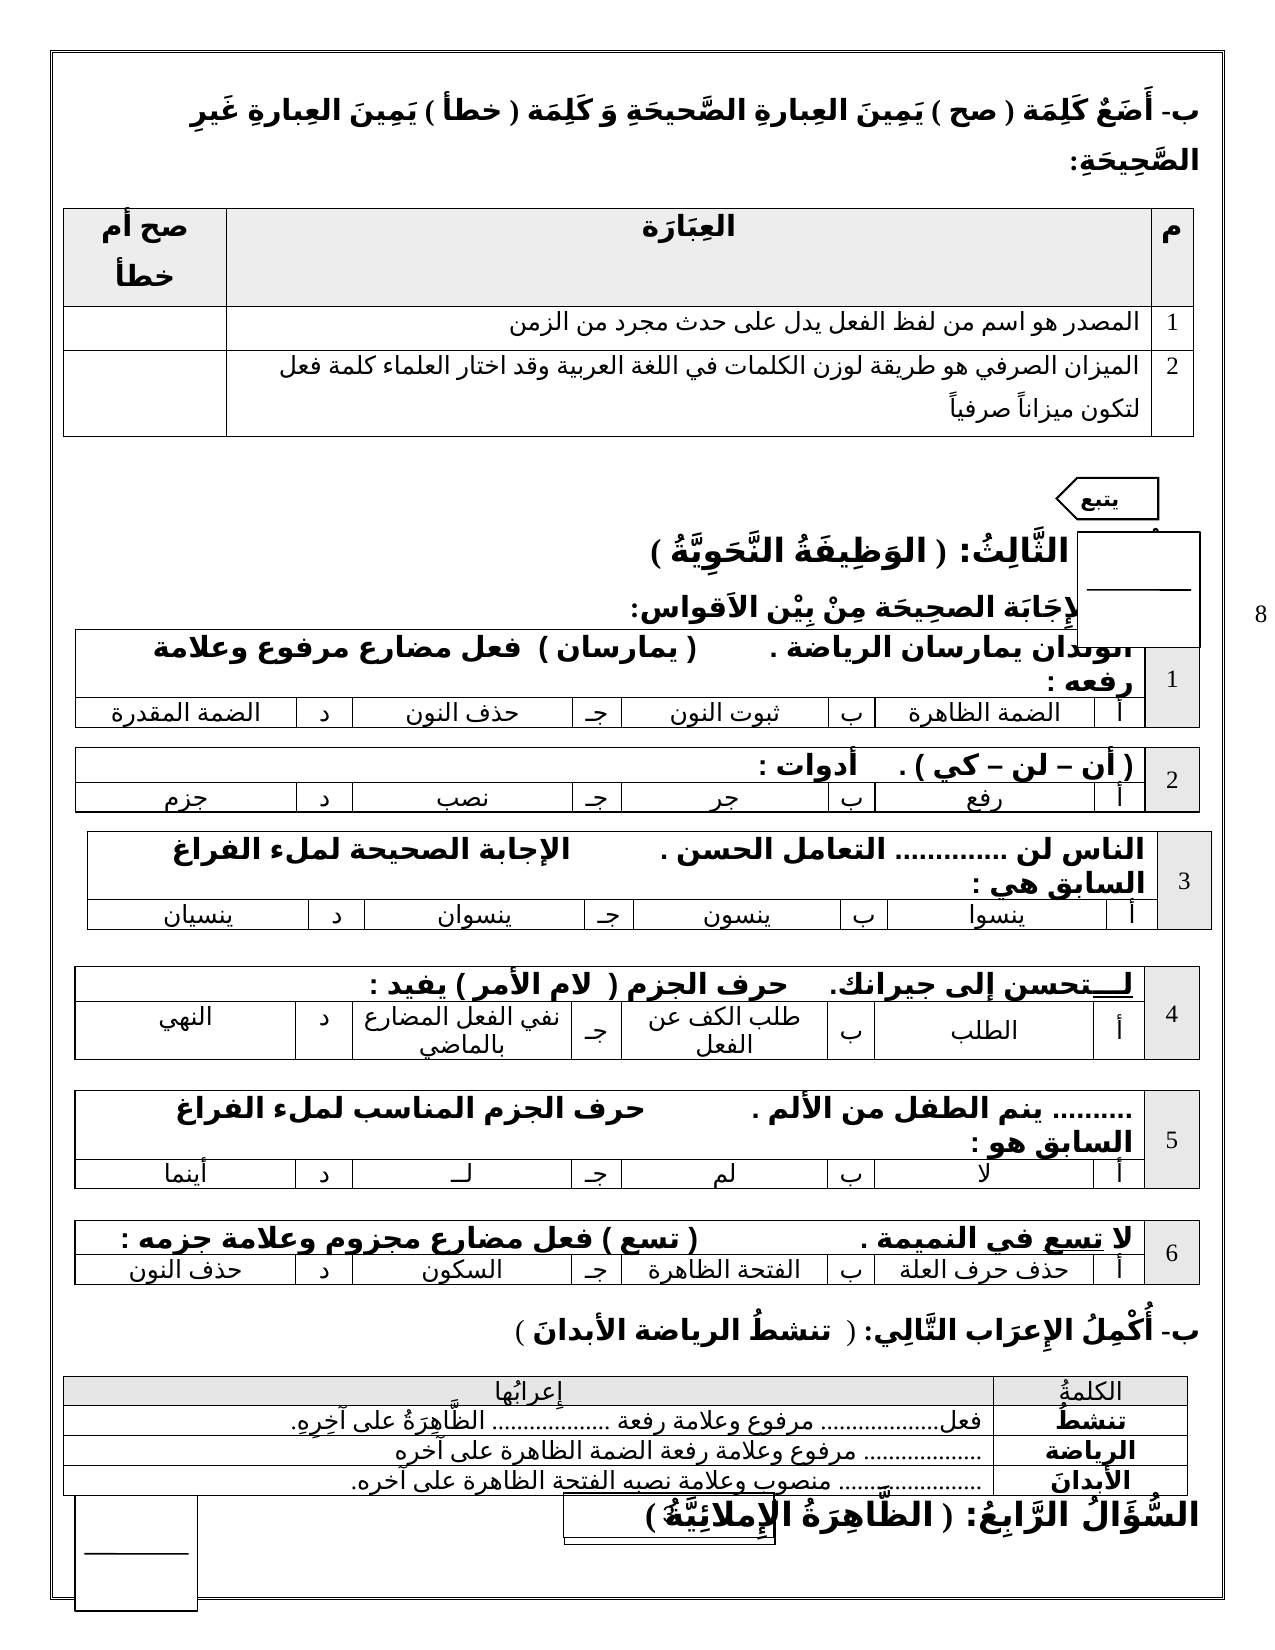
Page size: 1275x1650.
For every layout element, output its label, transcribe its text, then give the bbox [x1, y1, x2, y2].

table_cell د [296, 1002, 352, 1059]
table_cell الطلب [875, 1002, 1093, 1059]
table_cell د [296, 1160, 352, 1188]
table_header الناس لن .............. التعامل الحسن . الإجابة الصحيحة لملء الفراغ السابق هي : [88, 832, 1157, 899]
table_cell جـ [572, 1255, 621, 1284]
table_cell الضمة الظاهرة [876, 698, 1094, 727]
text ب- أَضَعٌ كَلِمَة ( صح ) يَمِينَ العِبارةِ الصَّحيحَةِ وَ كَلِمَة ( خطأ ) يَمِينَ العِبارةِ غَيرِ الصَّحِيحَةِ: [75, 93, 1200, 177]
table_cell أ [1107, 900, 1157, 929]
table_cell السكون [353, 1255, 571, 1284]
table_cell طلب الكف عن الفعل [622, 1002, 827, 1059]
table_cell الرياضة [994, 1436, 1187, 1465]
table_header 2 [1146, 748, 1199, 811]
table_cell [64, 351, 226, 436]
text أ- أَخْتَارُ الإِجَابَة الصحِيحَة مِنْ بِيْن الاَقواس: [75, 590, 1077, 624]
table_header لـــتحسن إلى جيرانك. حرف الجزم ( لام الأمر ) يفيد : [76, 967, 1144, 1001]
table_header الكلمةُ [994, 1377, 1187, 1405]
table_cell ................... مرفوع وعلامة رفعة الضمة الظاهرة على آخره [64, 1436, 993, 1465]
table_cell جـ [572, 1002, 621, 1059]
table_cell نصب [353, 783, 572, 811]
table_cell ينسون [634, 900, 840, 929]
table_cell ب [841, 900, 887, 929]
table_cell الميزان الصرفي هو طريقة لوزن الكلمات في اللغة العربية وقد اختار العلماء كلمة فعل لتكون ميزاناً صرفياً [227, 351, 1151, 436]
table_cell أ [1095, 698, 1144, 727]
table_cell 1 [1152, 307, 1193, 350]
table_cell ب [829, 698, 874, 727]
table_cell الضمة المقدرة [76, 698, 296, 727]
table_header الولدان يمارسان الرياضة . ( يمارسان ) فعل مضارع مرفوع وعلامة رفعه : [76, 630, 1144, 697]
table_cell د [296, 1255, 352, 1284]
table_header إِعرابُها [64, 1377, 993, 1405]
table_header م [1152, 209, 1193, 306]
table_cell الفتحة الظاهرة [622, 1255, 827, 1284]
text السُّؤَالُ الرَّابِعُ: ( الظَّاهِرَةُ الإِملائِيَّةُ ) [198, 1496, 1200, 1535]
table_cell نفي الفعل المضارع بالماضي [353, 1002, 571, 1059]
table_cell الأبدانَ [994, 1466, 1187, 1495]
table_cell 2 [1152, 351, 1193, 436]
table_header 3 [1158, 832, 1211, 929]
table_header العِبَارَة [227, 209, 1151, 306]
table_cell جـ [573, 783, 621, 811]
table_cell جر [622, 783, 828, 811]
table_cell جـ [585, 900, 633, 929]
table_cell رفع [876, 783, 1094, 811]
table_cell د [297, 698, 352, 727]
table_cell حذف النون [76, 1255, 295, 1284]
table_cell أ [1094, 1002, 1144, 1059]
table_cell أينما [76, 1160, 295, 1188]
table_header 6 [1145, 1221, 1199, 1284]
table_cell ب [829, 783, 874, 811]
table_header 1 [1146, 648, 1199, 727]
table_cell المصدر هو اسم من لفظ الفعل يدل على حدث مجرد من الزمن [227, 307, 1151, 350]
table_cell د [297, 783, 352, 811]
table_cell ينسيان [88, 900, 308, 929]
table_cell ثبوت النون [622, 698, 828, 727]
table_cell جـ [573, 698, 621, 727]
table_cell أ [1094, 1255, 1144, 1284]
table_cell فعل................... مرفوع وعلامة رفعة ................... الظَّاهِرَةُ على آخِرِهِ. [64, 1406, 993, 1435]
table_cell ....................... منصوب وعلامة نصبه الفتحة الظاهرة على آخره. [64, 1466, 993, 1495]
table_header صح أم خطأ [64, 209, 226, 306]
table_header 5 [1145, 1091, 1199, 1188]
table_cell ب [828, 1160, 874, 1188]
table_cell أ [1094, 1160, 1144, 1188]
table_cell لم [622, 1160, 827, 1188]
table_cell تنشطُ [994, 1406, 1187, 1435]
table_cell ينسوان [365, 900, 584, 929]
table_cell د [309, 900, 364, 929]
table_header لا تسع في النميمة . ( تسع ) فعل مضارع مجزوم وعلامة جزمه : [76, 1221, 1144, 1254]
table_cell ينسوا [888, 900, 1106, 929]
table_cell جـ [572, 1160, 621, 1188]
table_cell لا [875, 1160, 1093, 1188]
table_cell ب [828, 1002, 874, 1059]
table_header .......... ينم الطفل من الألم . حرف الجزم المناسب لملء الفراغ السابق هو : [76, 1091, 1144, 1158]
table_cell حذف النون [353, 698, 572, 727]
table_header 4 [1145, 967, 1199, 1059]
table_cell لــ [353, 1160, 571, 1188]
table_cell حذف حرف العلة [875, 1255, 1093, 1284]
table_cell ب [828, 1255, 874, 1284]
table_cell [64, 307, 226, 350]
table_cell جزم [76, 783, 296, 811]
text السُّؤَالُ الثَّالِثُ: ( الوَظِيفَةُ النَّحَوِيَّةُ ) [75, 532, 1077, 571]
table_cell النهي [76, 1002, 295, 1059]
text ب- أُكْمِلُ الإِعرَاب التَّالِي: ( تنشطُ الرياضة الأبدانَ ) [75, 1313, 1200, 1347]
table_header ( أن – لن – كي ) . أدوات : [76, 748, 1144, 782]
table_cell أ [1095, 783, 1144, 811]
